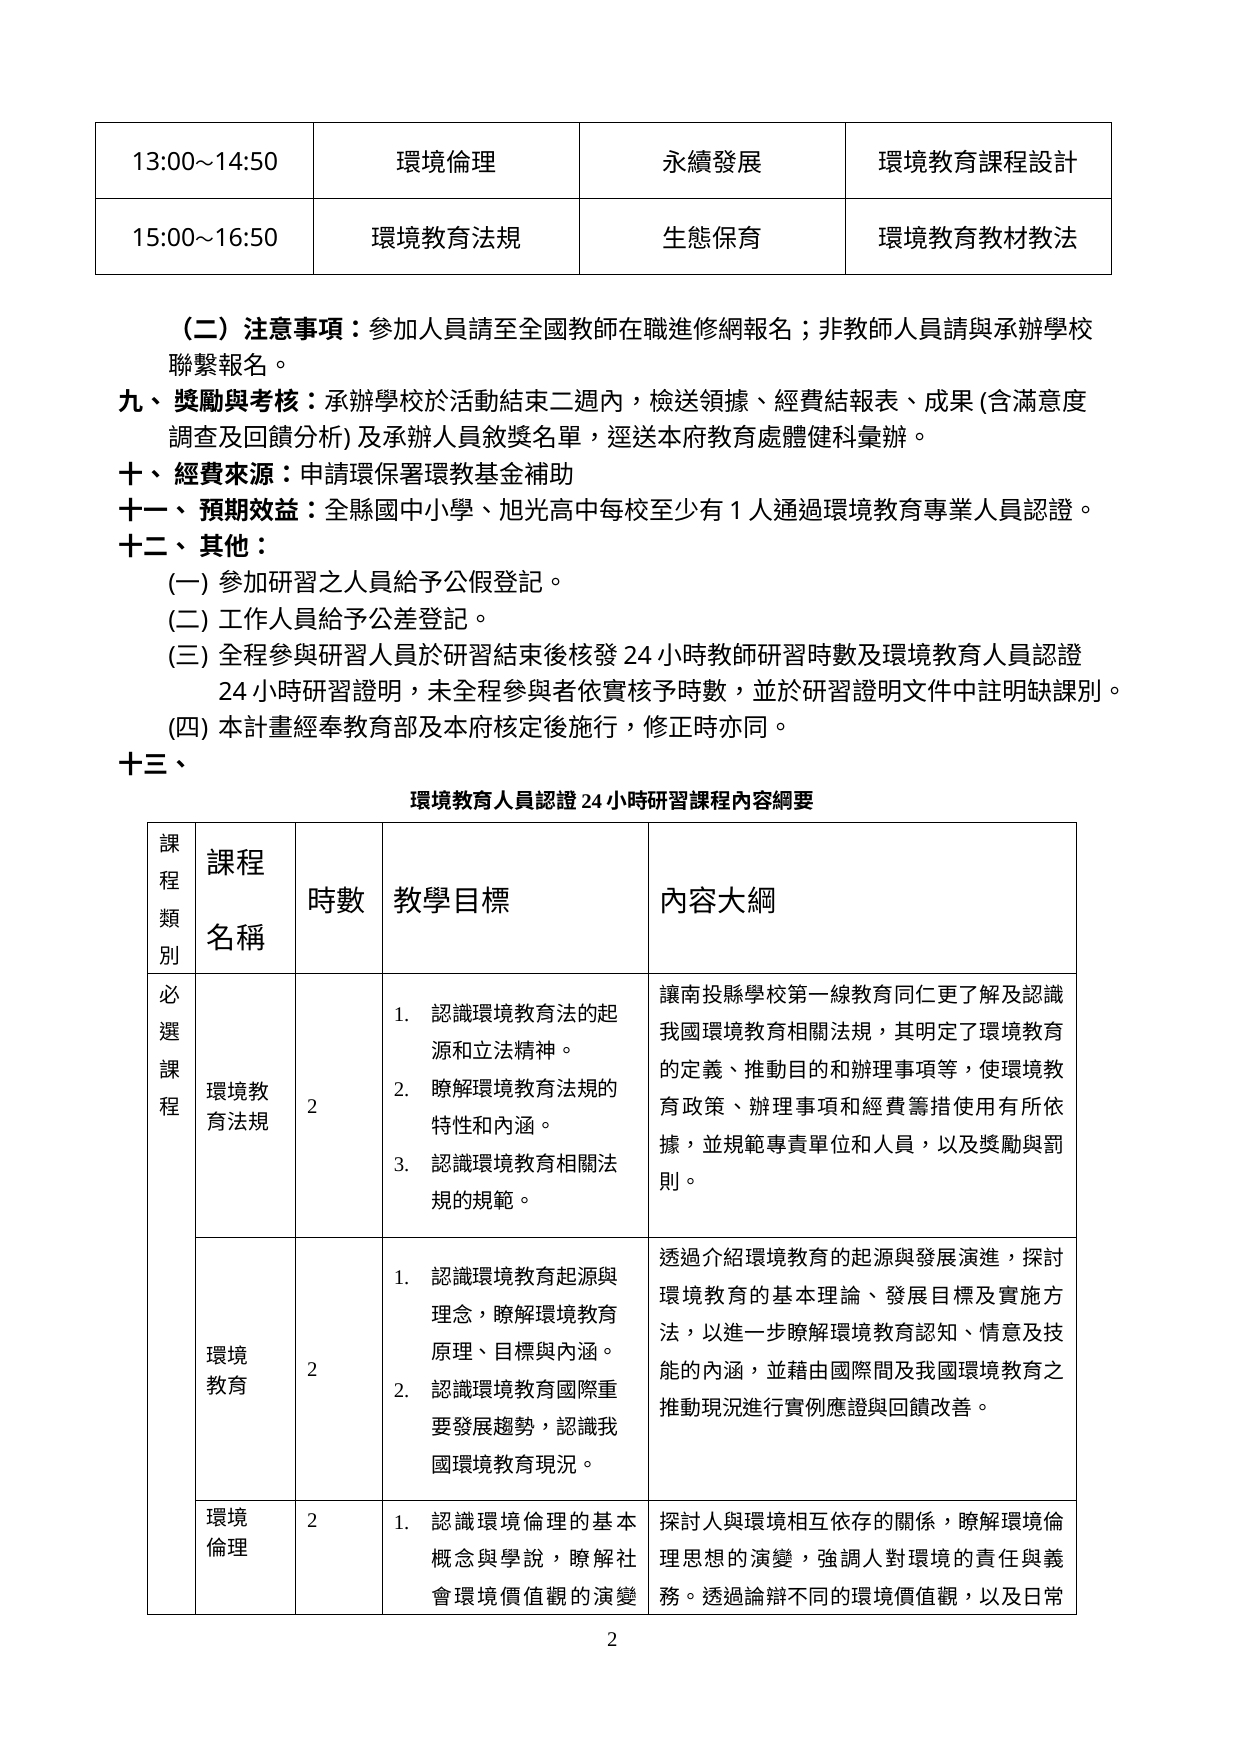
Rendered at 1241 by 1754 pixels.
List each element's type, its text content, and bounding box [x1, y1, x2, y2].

table_cell 環境教育法規 [196, 974, 295, 1237]
list 本計畫經奉教育部及本府核定後施行，修正時亦同。 [168, 708, 1106, 744]
table_cell 2 [296, 1501, 382, 1614]
table_cell 15:00～16:50 [96, 199, 313, 274]
table_cell 永續發展 [580, 123, 845, 198]
table_header 教學目標 [383, 823, 648, 973]
list 其他： [118, 527, 1106, 563]
table_cell 環境教育法規 [314, 199, 579, 274]
table_cell 環境教育教材教法 [846, 199, 1111, 274]
text 十三、 [118, 744, 1106, 780]
list 全程參與研習人員於研習結束後核發24小時教師研習時數及環境教育人員認證24小時研習證明，未全程參與者依實核予時數，並於研習證明文件中註明缺課別。 [168, 635, 1106, 708]
table_cell 2 [296, 974, 382, 1237]
text （二）注意事項：參加人員請至全國教師在職進修網報名；非教師人員請與承辦學校聯繫報名。 [168, 309, 1106, 382]
table_header 內容大綱 [649, 823, 1076, 973]
table_cell 讓南投縣學校第一線教育同仁更了解及認識我國環境教育相關法規，其明定了環境教育的定義、推動目的和辦理事項等，使環境教育政策、辦理事項和經費籌措使用有所依據，並規範專責單位和人員，以及獎勵與罰則。 [649, 974, 1076, 1237]
list 獎勵與考核：承辦學校於活動結束二週內，檢送領據、經費結報表、成果 (含滿意度調查及回饋分析) 及承辦人員敘獎名單，逕送本府教育處體健科彙辦。 [118, 382, 1106, 454]
list 參加研習之人員給予公假登記。 [168, 563, 1106, 599]
table_cell 環境 教育 [196, 1238, 295, 1500]
text 環境教育人員認證24小時研習課程內容綱要 [118, 780, 1106, 818]
table_cell 環境倫理 [314, 123, 579, 198]
table_header 課程 類別 [148, 823, 195, 973]
table_cell 透過介紹環境教育的起源與發展演進，探討環境教育的基本理論、發展目標及實施方法，以進一步瞭解環境教育認知、情意及技能的內涵，並藉由國際間及我國環境教育之推動現況進行實例應證與回饋改善。 [649, 1238, 1076, 1500]
table_cell 2 [296, 1238, 382, 1500]
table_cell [649, 1501, 1076, 1614]
table_cell 必選 課程 [148, 974, 195, 1614]
table_cell 認識環境教育法的起源和立法精神。 瞭解環境教育法規的特性和內涵。 認識環境教育相關法規的規範。 [383, 974, 648, 1237]
table_cell 環境教育課程設計 [846, 123, 1111, 198]
list 工作人員給予公差登記。 [168, 599, 1106, 635]
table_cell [383, 1501, 648, 1614]
table_cell 認識環境教育起源與理念，瞭解環境教育原理、目標與內涵。 認識環境教育國際重要發展趨勢，認識我國環境教育現況。 [383, 1238, 648, 1500]
table_header 課程 名稱 [196, 823, 295, 973]
table_cell 生態保育 [580, 199, 845, 274]
list 經費來源：申請環保署環教基金補助 [118, 454, 1106, 490]
table_cell 13:00～14:50 [96, 123, 313, 198]
table_header 時數 [296, 823, 382, 973]
list 預期效益：全縣國中小學、旭光高中每校至少有1人通過環境教育專業人員認證。 [118, 490, 1106, 527]
table_cell 環境 倫理 [196, 1501, 295, 1614]
